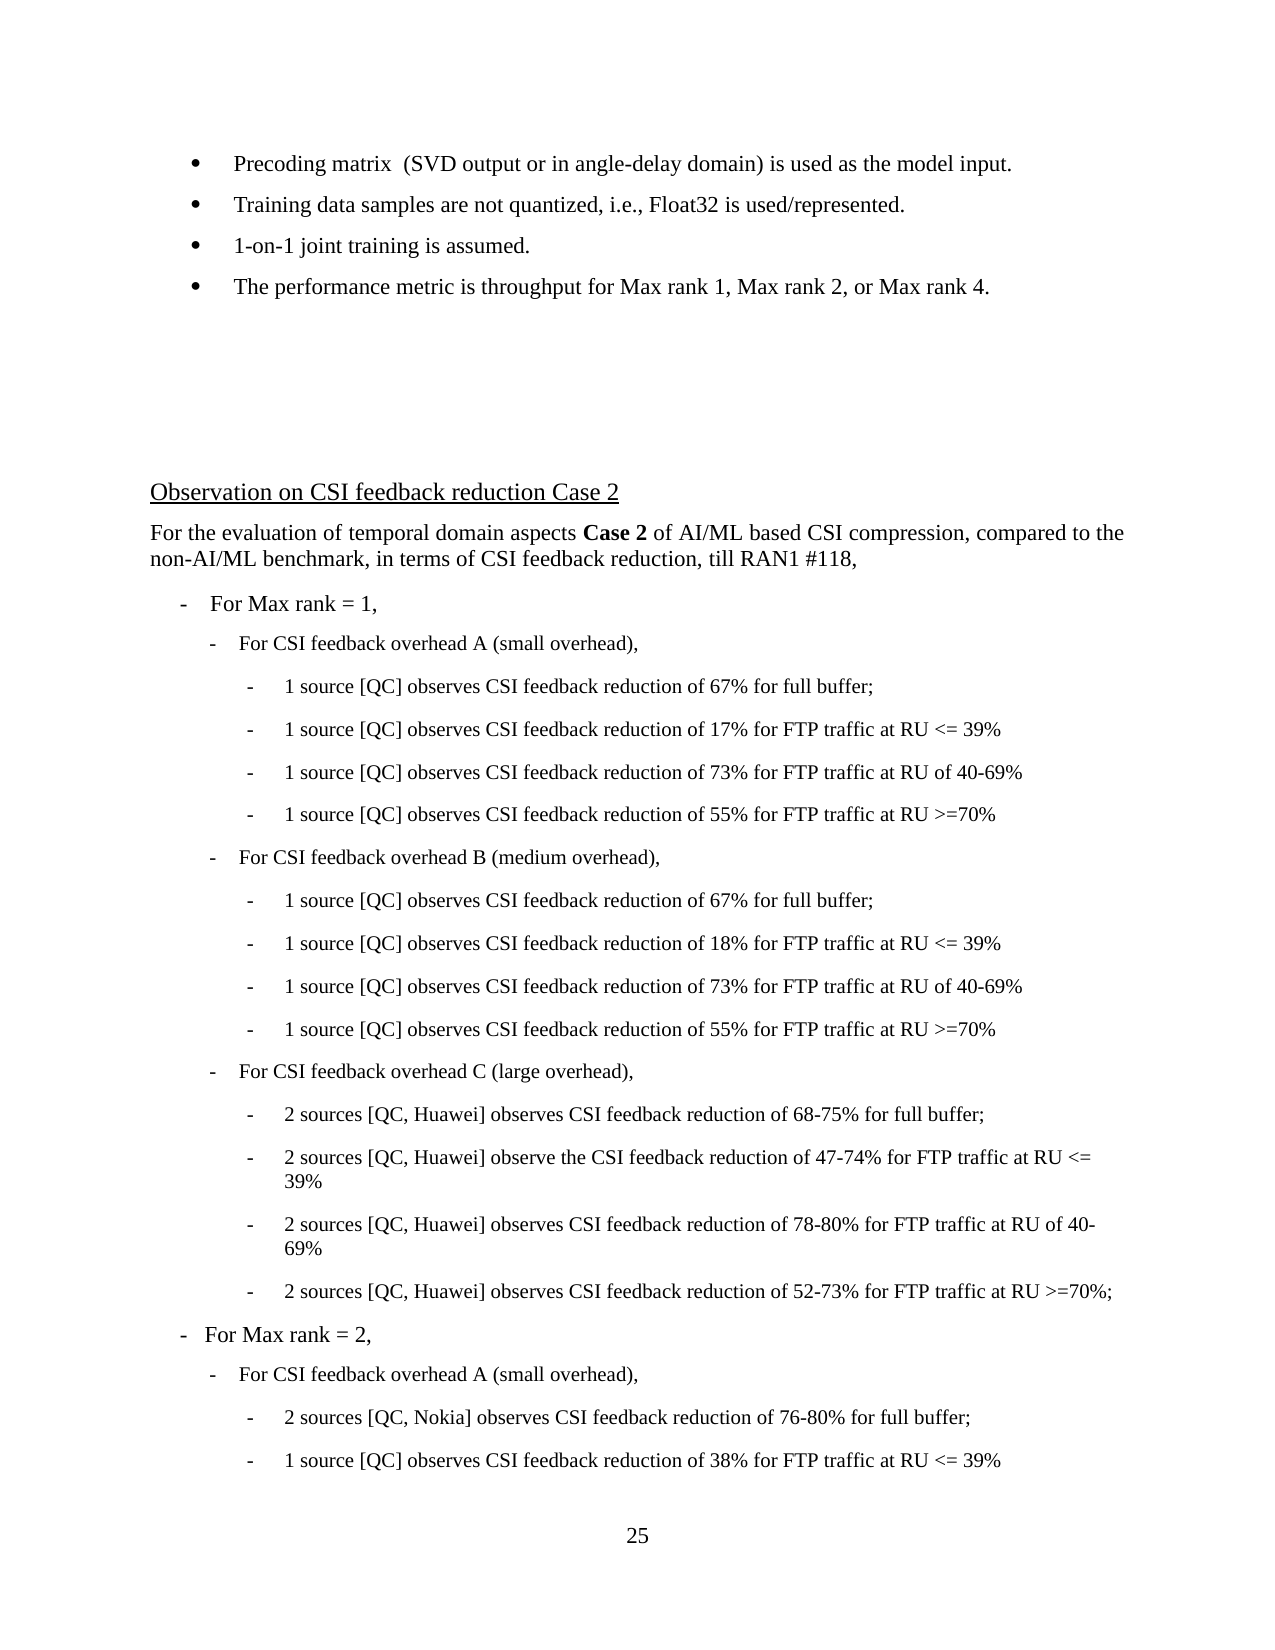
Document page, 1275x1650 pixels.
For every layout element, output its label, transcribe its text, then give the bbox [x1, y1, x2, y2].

list 1-on-1 joint training is assumed. [192, 232, 1125, 258]
text - For Max rank = 1, [179, 590, 1125, 617]
list 1 source [QC] observes CSI feedback reduction of 55% for FTP traffic at RU >=70% [247, 1016, 1125, 1041]
list The performance metric is throughput for Max rank 1, Max rank 2, or Max rank 4. [192, 273, 1125, 299]
text - For Max rank = 2, [179, 1321, 1125, 1348]
list 2 sources [QC, Nokia] observes CSI feedback reduction of 76-80% for full buffer; [247, 1405, 1125, 1429]
list 1 source [QC] observes CSI feedback reduction of 73% for FTP traffic at RU of 40-69% [247, 759, 1125, 784]
list 2 sources [QC, Huawei] observe the CSI feedback reduction of 47-74% for FTP traffic at RU <= 39% [247, 1145, 1125, 1193]
list 1 source [QC] observes CSI feedback reduction of 73% for FTP traffic at RU of 40-69% [247, 974, 1125, 998]
text Observation on CSI feedback reduction Case 2 [150, 477, 1125, 506]
text - For CSI feedback overhead A (small overhead), [209, 631, 1125, 655]
list 1 source [QC] observes CSI feedback reduction of 55% for FTP traffic at RU >=70% [247, 802, 1125, 826]
text - For CSI feedback overhead B (medium overhead), [209, 845, 1125, 869]
list 1 source [QC] observes CSI feedback reduction of 18% for FTP traffic at RU <= 39% [247, 931, 1125, 955]
list 2 sources [QC, Huawei] observes CSI feedback reduction of 52-73% for FTP traffic at RU >=70%; [247, 1279, 1125, 1303]
list Precoding matrix (SVD output or in angle-delay domain) is used as the model input. [192, 150, 1125, 176]
list 1 source [QC] observes CSI feedback reduction of 67% for full buffer; [247, 674, 1125, 698]
list 1 source [QC] observes CSI feedback reduction of 17% for FTP traffic at RU <= 39% [247, 717, 1125, 741]
list 2 sources [QC, Huawei] observes CSI feedback reduction of 68-75% for full buffer; [247, 1102, 1125, 1126]
list 1 source [QC] observes CSI feedback reduction of 67% for full buffer; [247, 888, 1125, 912]
text - For CSI feedback overhead C (large overhead), [209, 1059, 1125, 1083]
list Training data samples are not quantized, i.e., Float32 is used/represented. [192, 191, 1125, 217]
text - For CSI feedback overhead A (small overhead), [209, 1362, 1125, 1386]
list 2 sources [QC, Huawei] observes CSI feedback reduction of 78-80% for FTP traffic at RU of 40-69% [247, 1212, 1125, 1260]
list 1 source [QC] observes CSI feedback reduction of 38% for FTP traffic at RU <= 39% [247, 1448, 1125, 1472]
text For the evaluation of temporal domain aspects Case 2 of AI/ML based CSI compression, compared to the non-AI/ML benchmark, in terms of CSI feedback reduction, till RAN1 #118, [150, 519, 1125, 571]
